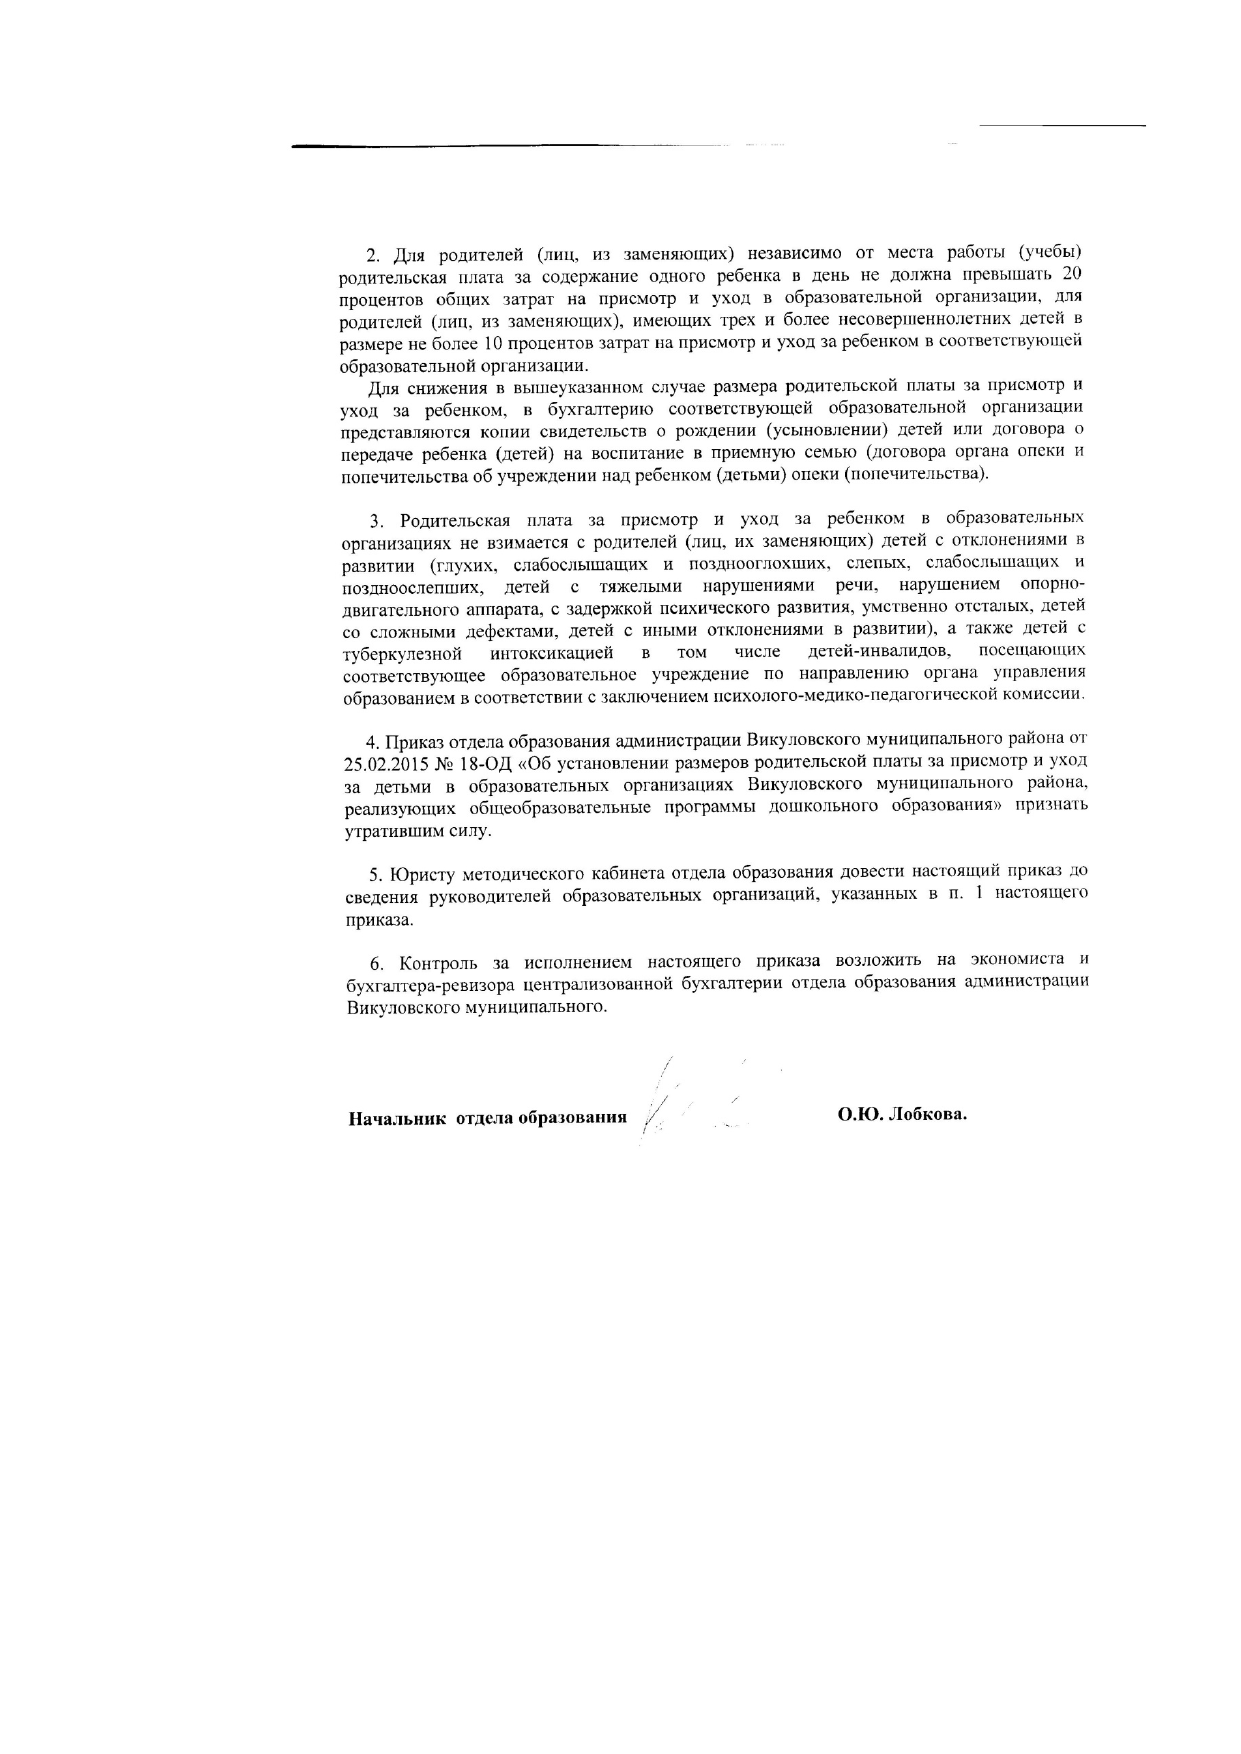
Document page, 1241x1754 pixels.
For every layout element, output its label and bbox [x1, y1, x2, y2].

picture [177, 118, 1152, 1460]
